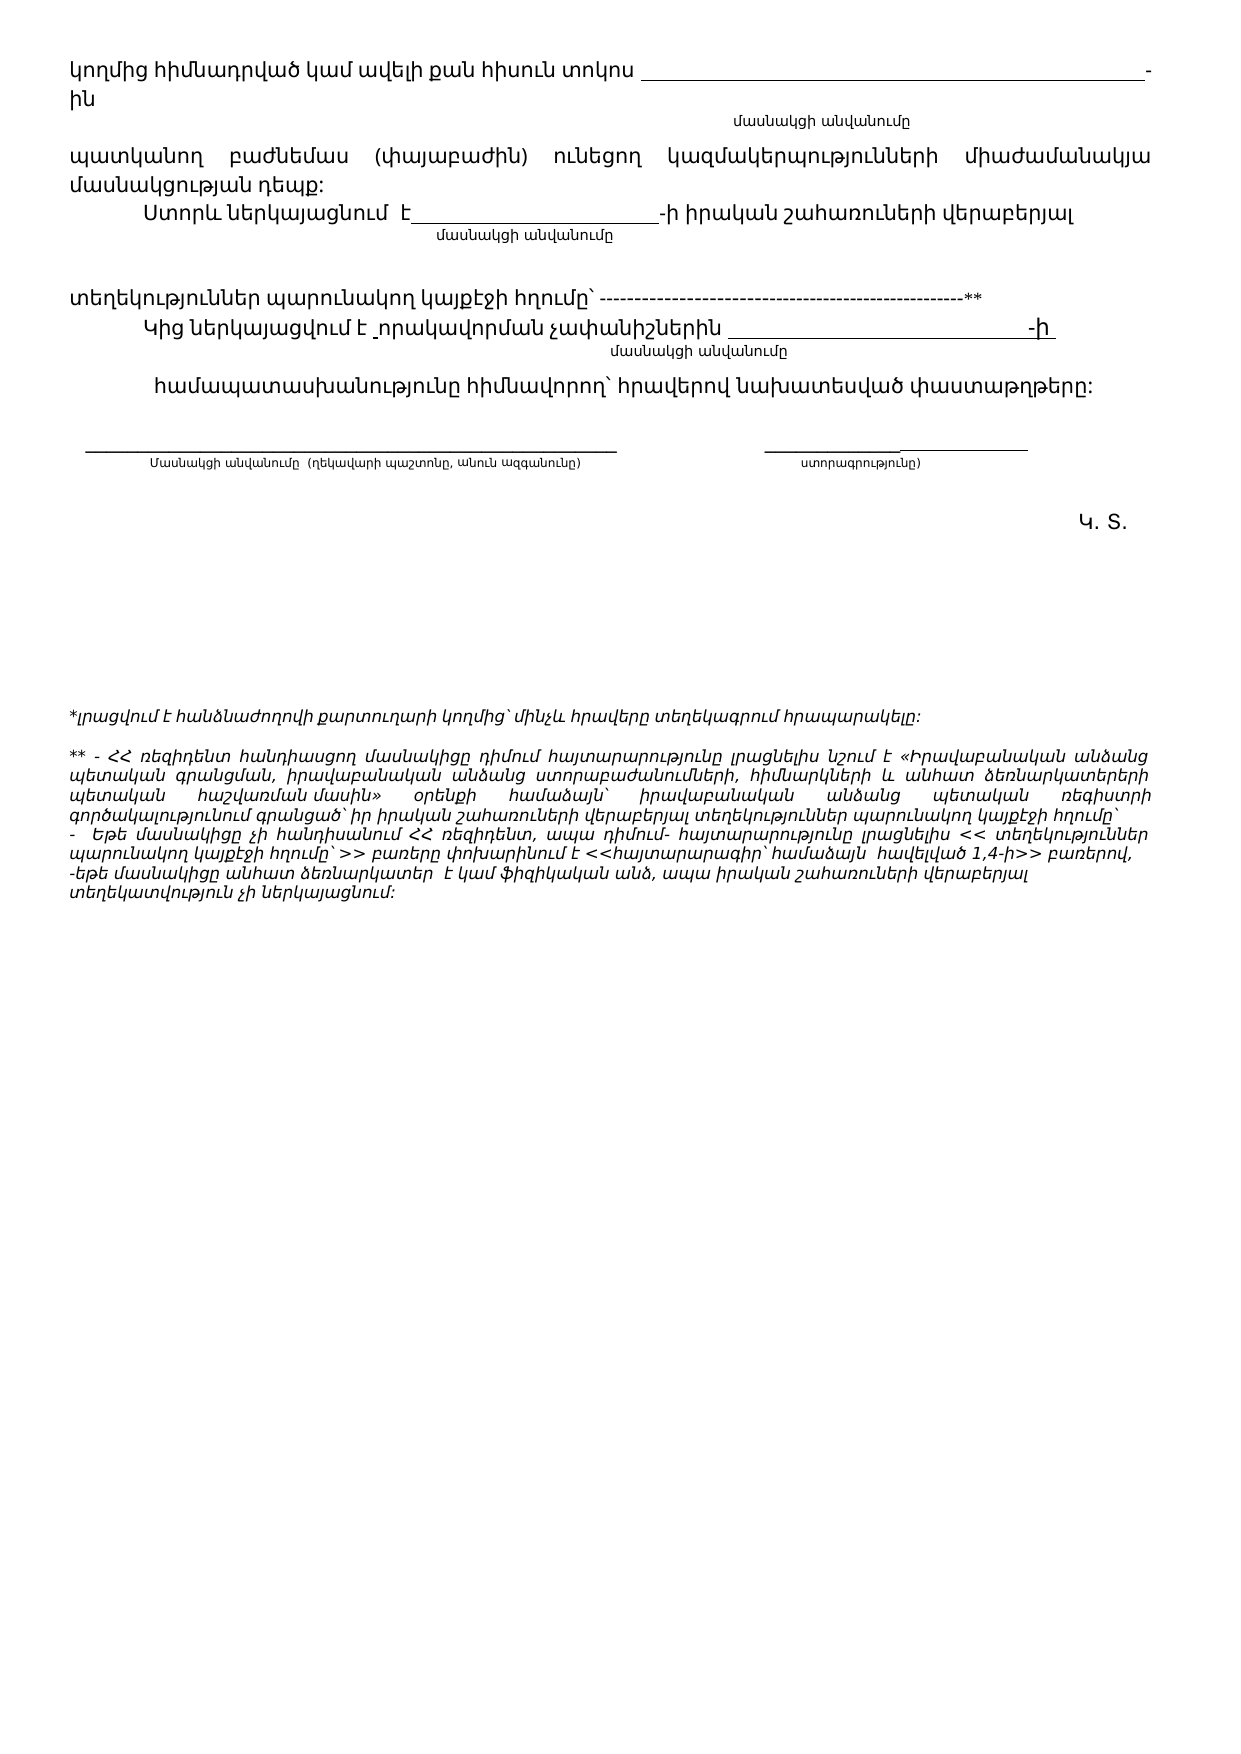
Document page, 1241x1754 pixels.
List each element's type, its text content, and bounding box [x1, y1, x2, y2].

text - Եթե մասնակիցը չի հանդիսանում ՀՀ ռեզիդենտ, ապա դիմում- հայտարարությունը լրացնելիս << տեղեկություններ պարունակող կայքէջի հղումը՝ >> բառերը փոխարինում է <<հայտարարագիր՝ համաձայն հավելված 1,4-ի>> բառերով, [69, 825, 1152, 864]
text մասնակցի անվանումը [69, 227, 1152, 256]
text Կ. Տ. [69, 510, 1152, 534]
text ___________________________________________________ _____________ Մասնակցի անվանումը (ղեկավարի պաշտոնը, անուն ազգանունը) ստորագրությունը) [69, 429, 1152, 481]
text Կից ներկայացվում է որակավորման չափանիշներին -ի [69, 311, 1152, 342]
text *լրացվում է հանձնաժողովի քարտուղարի կողմից` մինչև հրավերը տեղեկագրում հրապարակելը: [69, 704, 1152, 727]
text համապատասխանությունը հիմնավորող՝ հրավերով նախատեսված փաստաթղթերը: [69, 372, 1152, 400]
text ** - ՀՀ ռեզիդենտ հանդիասցող մասնակիցը դիմում հայտարարությունը լրացնելիս նշում է «Իրավաբանական անձանց պետական գրանցման, իրավաբանական անձանց ստորաբաժանումների, հիմնարկների և անհատ ձեռնարկատերերի պետական հաշվառման մասին» օրենքի համաձայն՝ իրավաբանական անձանց պետական ռեգիստրի գործակալությունում գրանցած՝ իր իրական շահառուների վերաբերյալ տեղեկություններ պարունակող կայքէջի հղումը՝ [69, 746, 1152, 825]
text մասնակցի անվանումը [69, 112, 1152, 142]
text -եթե մասնակիցը անհատ ձեռնարկատեր է կամ ֆիզիկական անձ, ապա իրական շահառուների վերաբերյալ տեղեկատվություն չի ներկայացնում: [69, 864, 1152, 902]
text պատկանող բաժնեմաս (փայաբաժին) ունեցող կազմակերպությունների միաժամանակյա մասնակցության դեպք: [69, 142, 1152, 198]
text մասնակցի անվանումը [69, 342, 1152, 372]
text Ստորև ներկայացնում է -ի իրական շահառուների վերաբերյալ [69, 198, 1152, 227]
text կողմից հիմնադրված կամ ավելի քան հիսուն տոկոս -ին [69, 56, 1152, 112]
text տեղեկություններ պարունակող կայքէջի հղումը՝ ----------------------------------------------------** [69, 283, 1152, 311]
